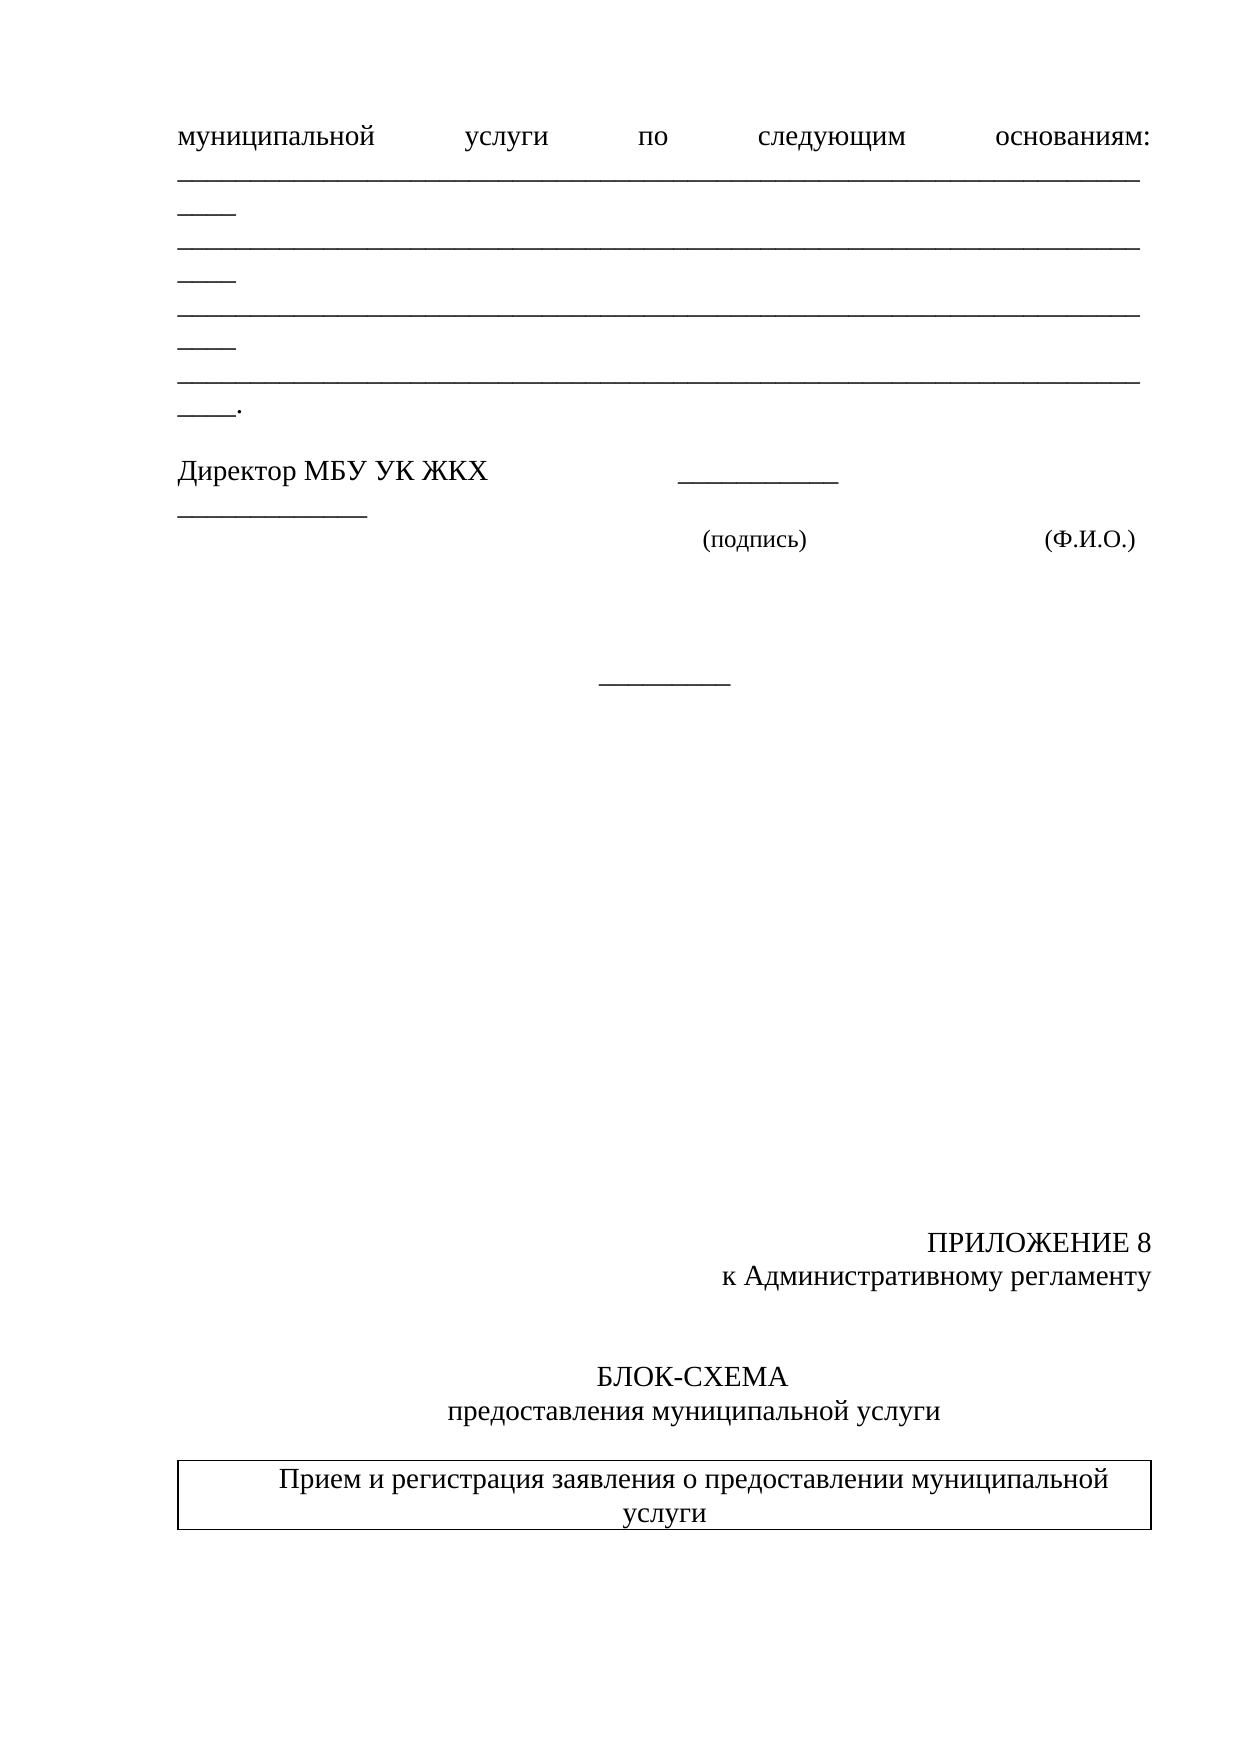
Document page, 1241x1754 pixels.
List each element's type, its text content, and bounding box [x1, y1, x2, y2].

text ПРИЛОЖЕНИЕ 8 [177, 1225, 1152, 1258]
text ______________________________________________________________________. [177, 353, 1152, 420]
text Директор МБУ УК ЖКХ ___________ _____________ [177, 453, 1152, 521]
table_header Прием и регистрация заявления о предоставлении муниципальной услуги [179, 1461, 1150, 1528]
text к Административному регламенту [177, 1258, 1152, 1292]
text ______________________________________________________________________ [177, 219, 1152, 286]
text предоставления муниципальной услуги [177, 1393, 1152, 1426]
text ______________________________________________________________________ [177, 286, 1152, 353]
text _________ [177, 655, 1152, 688]
text БЛОК-СХЕМА [177, 1359, 1152, 1393]
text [177, 118, 1152, 219]
text (подпись) (Ф.И.О.) [177, 521, 1152, 554]
